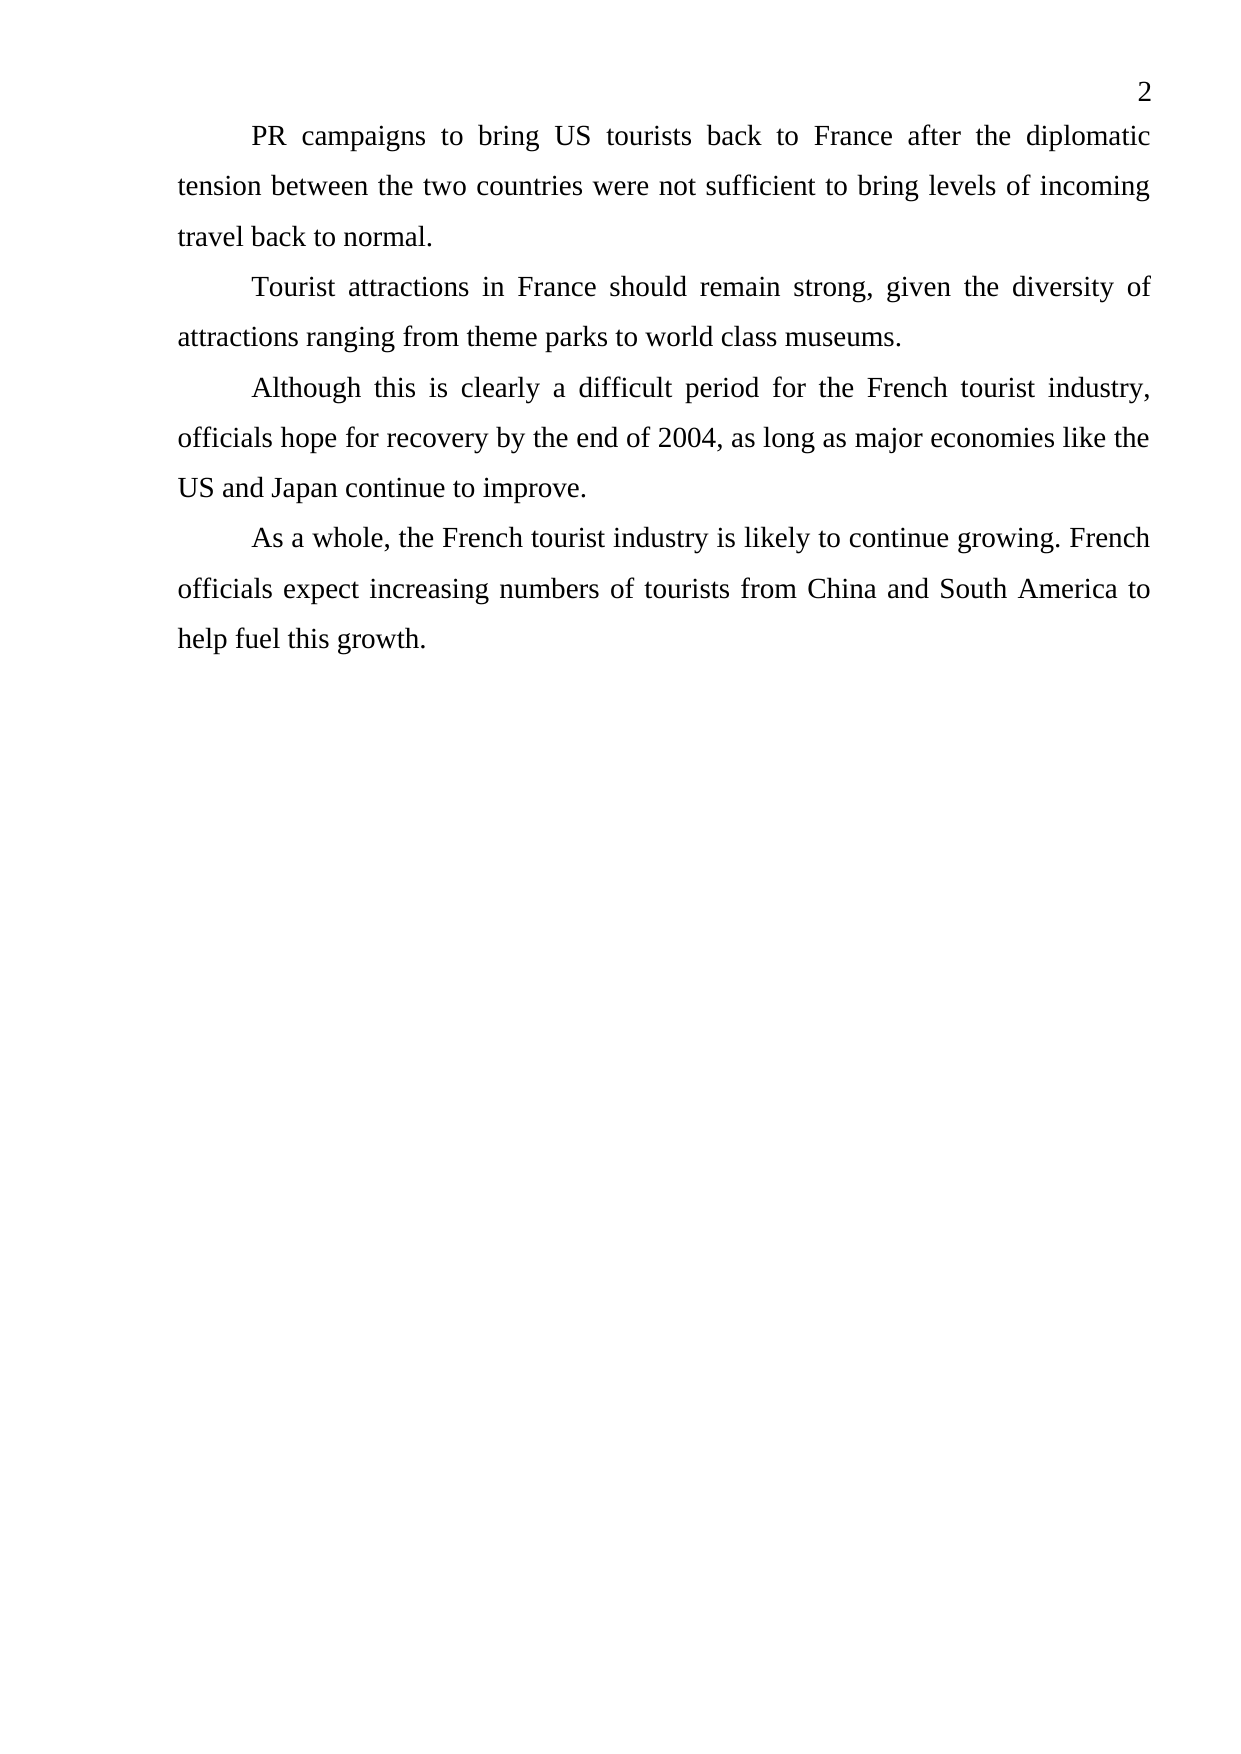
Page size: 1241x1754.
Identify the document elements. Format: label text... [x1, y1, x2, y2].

text Although this is clearly a difficult period for the French tourist industry, officials hope for recovery by the end of 2004, as long as major economies like the US and Japan continue to improve. [177, 370, 1152, 504]
text Tourist attractions in France should remain strong, given the diversity of attractions ranging from theme parks to world class museums. [177, 269, 1152, 353]
text As a whole, the French tourist industry is likely to continue growing. French officials expect increasing numbers of tourists from China and South America to help fuel this growth. [177, 521, 1152, 655]
text PR campaigns to bring US tourists back to France after the diplomatic tension between the two countries were not sufficient to bring levels of incoming travel back to normal. [177, 118, 1152, 252]
